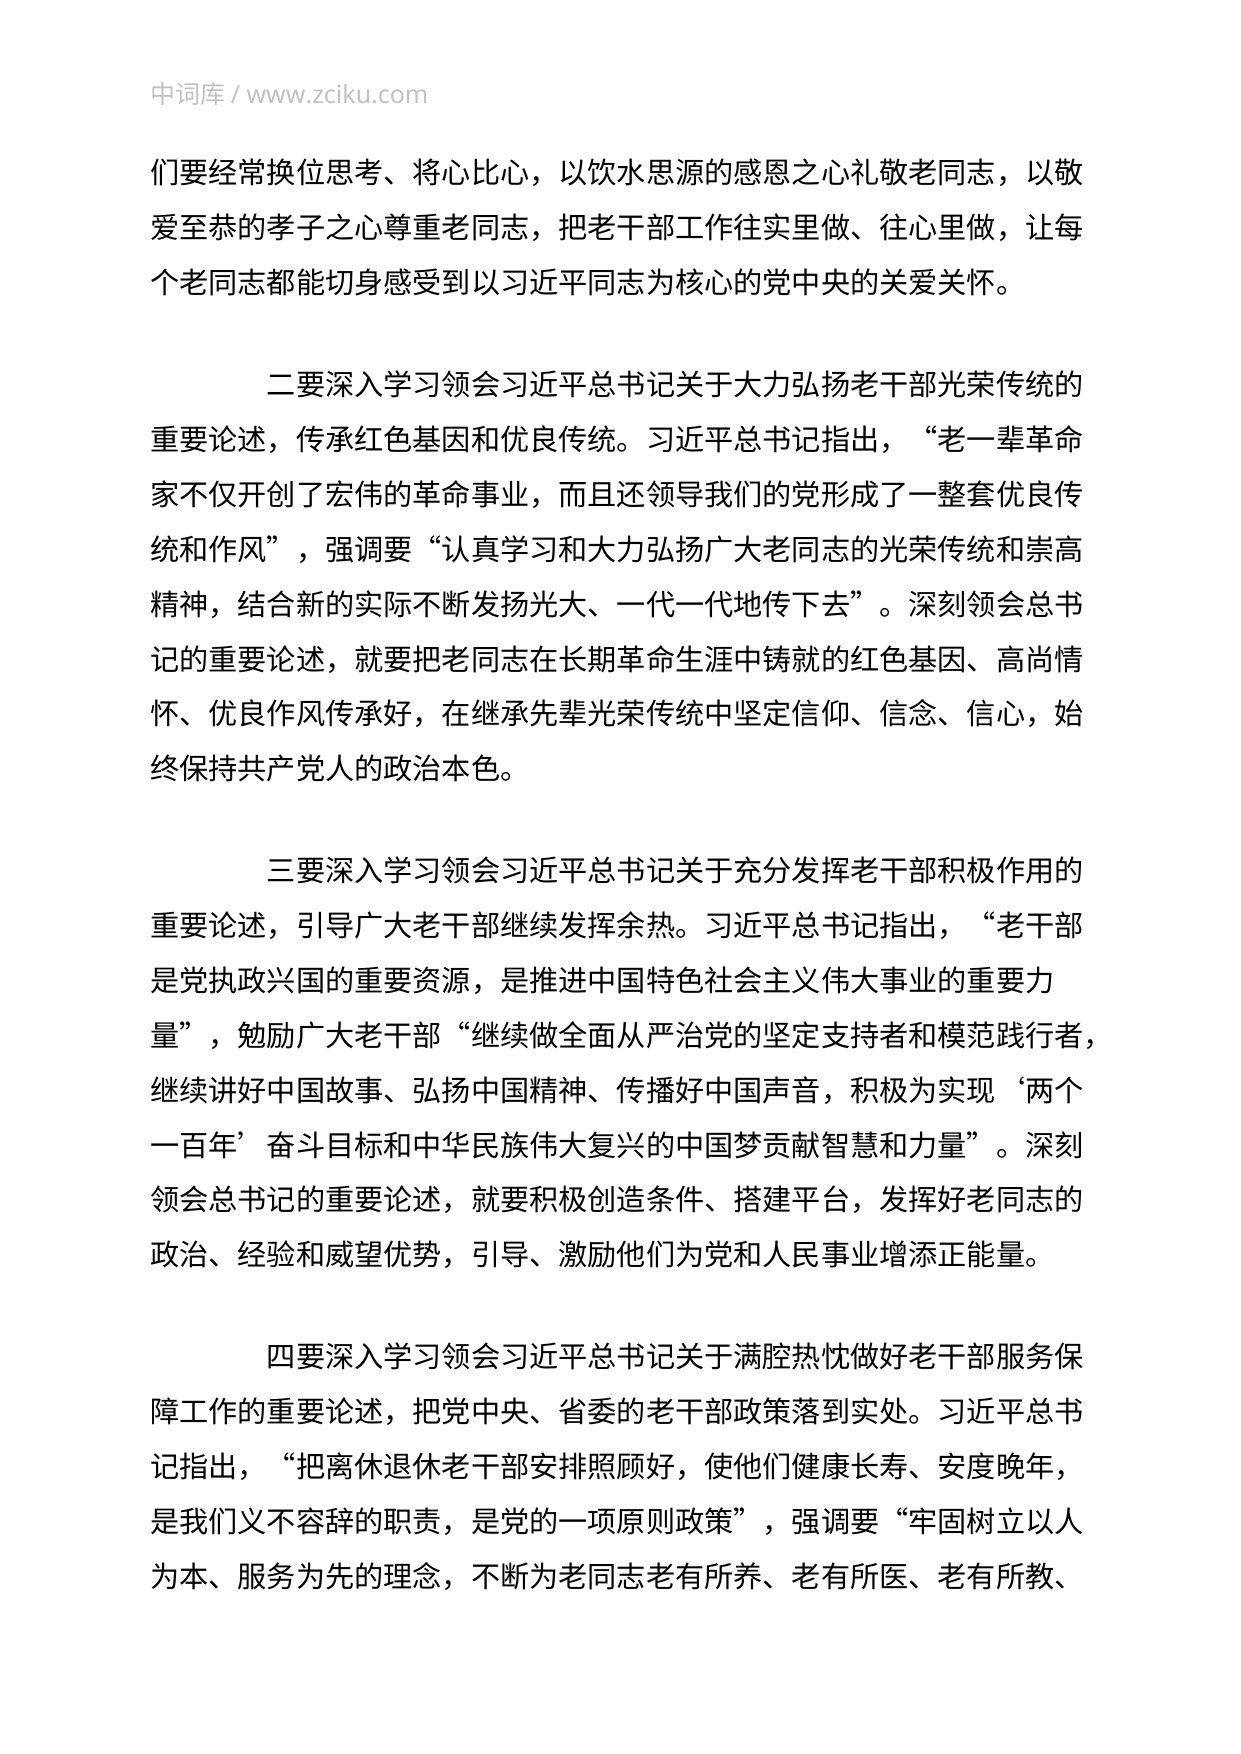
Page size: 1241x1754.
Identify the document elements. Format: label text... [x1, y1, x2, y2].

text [150, 1334, 1090, 1596]
text 三要深入学习领会习近平总书记关于充分发挥老干部积极作用的重要论述，引导广大老干部继续发挥余热。习近平总书记指出，“老干部是党执政兴国的重要资源，是推进中国特色社会主义伟大事业的重要力量”，勉励广大老干部“继续做全面从严治党的坚定支持者和模范践行者，继续讲好中国故事、弘扬中国精神、传播好中国声音，积极为实现‘两个一百年’奋斗目标和中华民族伟大复兴的中国梦贡献智慧和力量”。深刻领会总书记的重要论述，就要积极创造条件、搭建平台，发挥好老同志的政治、经验和威望优势，引导、激励他们为党和人民事业增添正能量。 [150, 848, 1090, 1274]
text 二要深入学习领会习近平总书记关于大力弘扬老干部光荣传统的重要论述，传承红色基因和优良传统。习近平总书记指出，“老一辈革命家不仅开创了宏伟的革命事业，而且还领导我们的党形成了一整套优良传统和作风”，强调要“认真学习和大力弘扬广大老同志的光荣传统和崇高精神，结合新的实际不断发扬光大、一代一代地传下去”。深刻领会总书记的重要论述，就要把老同志在长期革命生涯中铸就的红色基因、高尚情怀、优良作风传承好，在继承先辈光荣传统中坚定信仰、信念、信心，始终保持共产党人的政治本色。 [150, 362, 1090, 788]
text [150, 150, 1090, 302]
